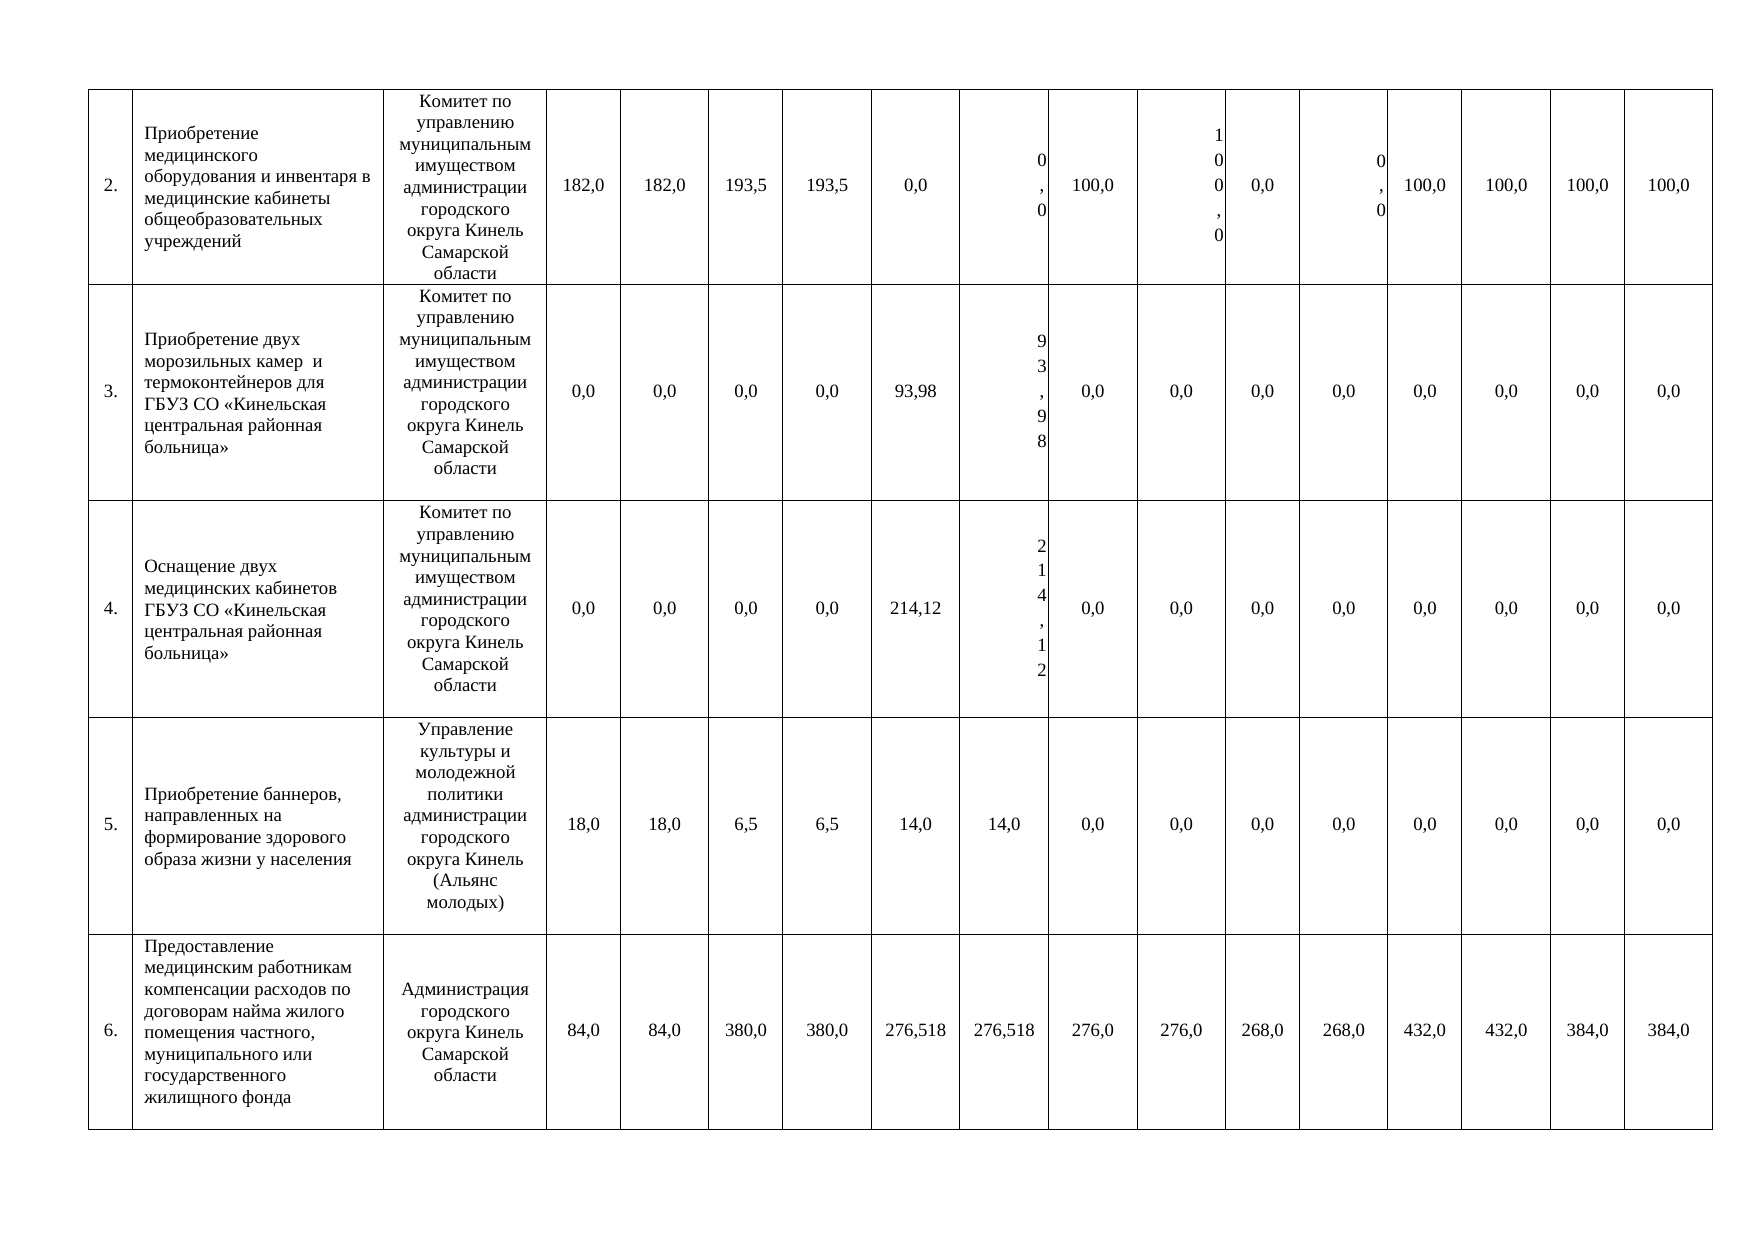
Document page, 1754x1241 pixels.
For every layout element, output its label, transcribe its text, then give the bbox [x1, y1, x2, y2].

table_cell 0,0 [709, 285, 782, 500]
table_cell 0,0 [547, 501, 620, 717]
table_cell 0,0 [1625, 285, 1712, 500]
table_cell 0,0 [1551, 501, 1624, 717]
table_cell 214,12 [960, 501, 1048, 717]
table_cell 193,5 [709, 90, 782, 284]
table_cell 0,0 [1551, 718, 1624, 934]
table_cell 384,0 [1625, 935, 1712, 1129]
table_cell 214,12 [872, 501, 959, 717]
table_cell 2. [89, 90, 132, 284]
table_cell 0,0 [1300, 90, 1387, 284]
table_cell 0,0 [621, 285, 708, 500]
table_cell 0,0 [547, 285, 620, 500]
table_cell 0,0 [960, 90, 1048, 284]
table_cell 0,0 [709, 501, 782, 717]
table_cell 100,0 [1138, 90, 1225, 284]
table_cell Комитет по управлению муниципальным имуществом администрации городского округа Кинель Самарской области [384, 285, 546, 500]
table_cell 14,0 [960, 718, 1048, 934]
table_cell Комитет по управлению муниципальным имуществом администрации городского округа Кинель Самарской области [384, 501, 546, 717]
table_cell 268,0 [1226, 935, 1299, 1129]
table_cell 0,0 [1462, 285, 1550, 500]
table_cell 6,5 [709, 718, 782, 934]
table_cell 276,518 [872, 935, 959, 1129]
table_cell 0,0 [621, 501, 708, 717]
table_cell 380,0 [783, 935, 871, 1129]
table_cell Управление культуры и молодежной политики администрации городского округа Кинель (Альянс молодых) [384, 718, 546, 934]
table_cell 100,0 [1388, 90, 1461, 284]
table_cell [384, 90, 546, 284]
table_cell 14,0 [872, 718, 959, 934]
table_cell 6,5 [783, 718, 871, 934]
table_cell 0,0 [1138, 718, 1225, 934]
table_cell 93,98 [872, 285, 959, 500]
table_cell 276,0 [1049, 935, 1137, 1129]
table_cell 182,0 [621, 90, 708, 284]
table_cell 193,5 [783, 90, 871, 284]
table_cell 0,0 [1226, 501, 1299, 717]
table_cell 4. [89, 501, 132, 717]
table_cell 268,0 [1300, 935, 1387, 1129]
table_cell 380,0 [709, 935, 782, 1129]
table_cell 0,0 [1226, 90, 1299, 284]
table_cell Оснащение двух медицинских кабинетов ГБУЗ СО «Кинельская центральная районная больница» [133, 501, 383, 717]
table_cell 0,0 [1300, 501, 1387, 717]
table_cell 0,0 [1226, 285, 1299, 500]
table_cell 0,0 [1462, 718, 1550, 934]
table_cell 0,0 [1138, 501, 1225, 717]
table_cell 3. [89, 285, 132, 500]
table_cell 0,0 [872, 90, 959, 284]
table_cell 182,0 [547, 90, 620, 284]
table_cell 0,0 [1625, 501, 1712, 717]
table_cell 18,0 [621, 718, 708, 934]
table_cell 0,0 [783, 501, 871, 717]
table_cell 0,0 [1049, 285, 1137, 500]
table_cell 276,0 [1138, 935, 1225, 1129]
table_cell Приобретение баннеров, направленных на формирование здорового образа жизни у населения [133, 718, 383, 934]
table_cell 432,0 [1388, 935, 1461, 1129]
table_cell 84,0 [547, 935, 620, 1129]
table_cell Приобретение медицинского оборудования и инвентаря в медицинские кабинеты общеобразовательных учреждений [133, 90, 383, 284]
table_cell Предоставление медицинским работникам компенсации расходов по договорам найма жилого помещения частного, муниципального или государственного жилищного фонда [133, 935, 383, 1129]
table_cell 0,0 [1388, 285, 1461, 500]
table_cell 18,0 [547, 718, 620, 934]
table_cell 0,0 [1300, 718, 1387, 934]
table_cell 6. [89, 935, 132, 1129]
table_cell 84,0 [621, 935, 708, 1129]
table_cell 100,0 [1551, 90, 1624, 284]
table_cell 0,0 [1300, 285, 1387, 500]
table_cell 276,518 [960, 935, 1048, 1129]
table_cell 100,0 [1462, 90, 1550, 284]
table_cell 0,0 [1625, 718, 1712, 934]
table_cell 0,0 [1388, 718, 1461, 934]
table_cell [384, 935, 546, 1129]
table_cell 0,0 [1388, 501, 1461, 717]
table_cell 100,0 [1625, 90, 1712, 284]
table_cell 384,0 [1551, 935, 1624, 1129]
table_cell 0,0 [1551, 285, 1624, 500]
table_cell 432,0 [1462, 935, 1550, 1129]
table_cell 5. [89, 718, 132, 934]
table_cell 0,0 [1049, 718, 1137, 934]
table_cell 0,0 [1138, 285, 1225, 500]
table_cell 0,0 [1049, 501, 1137, 717]
table_cell 0,0 [1226, 718, 1299, 934]
table_cell 0,0 [783, 285, 871, 500]
table_cell 0,0 [1462, 501, 1550, 717]
table_cell Приобретение двух морозильных камер и термоконтейнеров для ГБУЗ СО «Кинельская центральная районная больница» [133, 285, 383, 500]
table_cell 100,0 [1049, 90, 1137, 284]
table_cell 93,98 [960, 285, 1048, 500]
